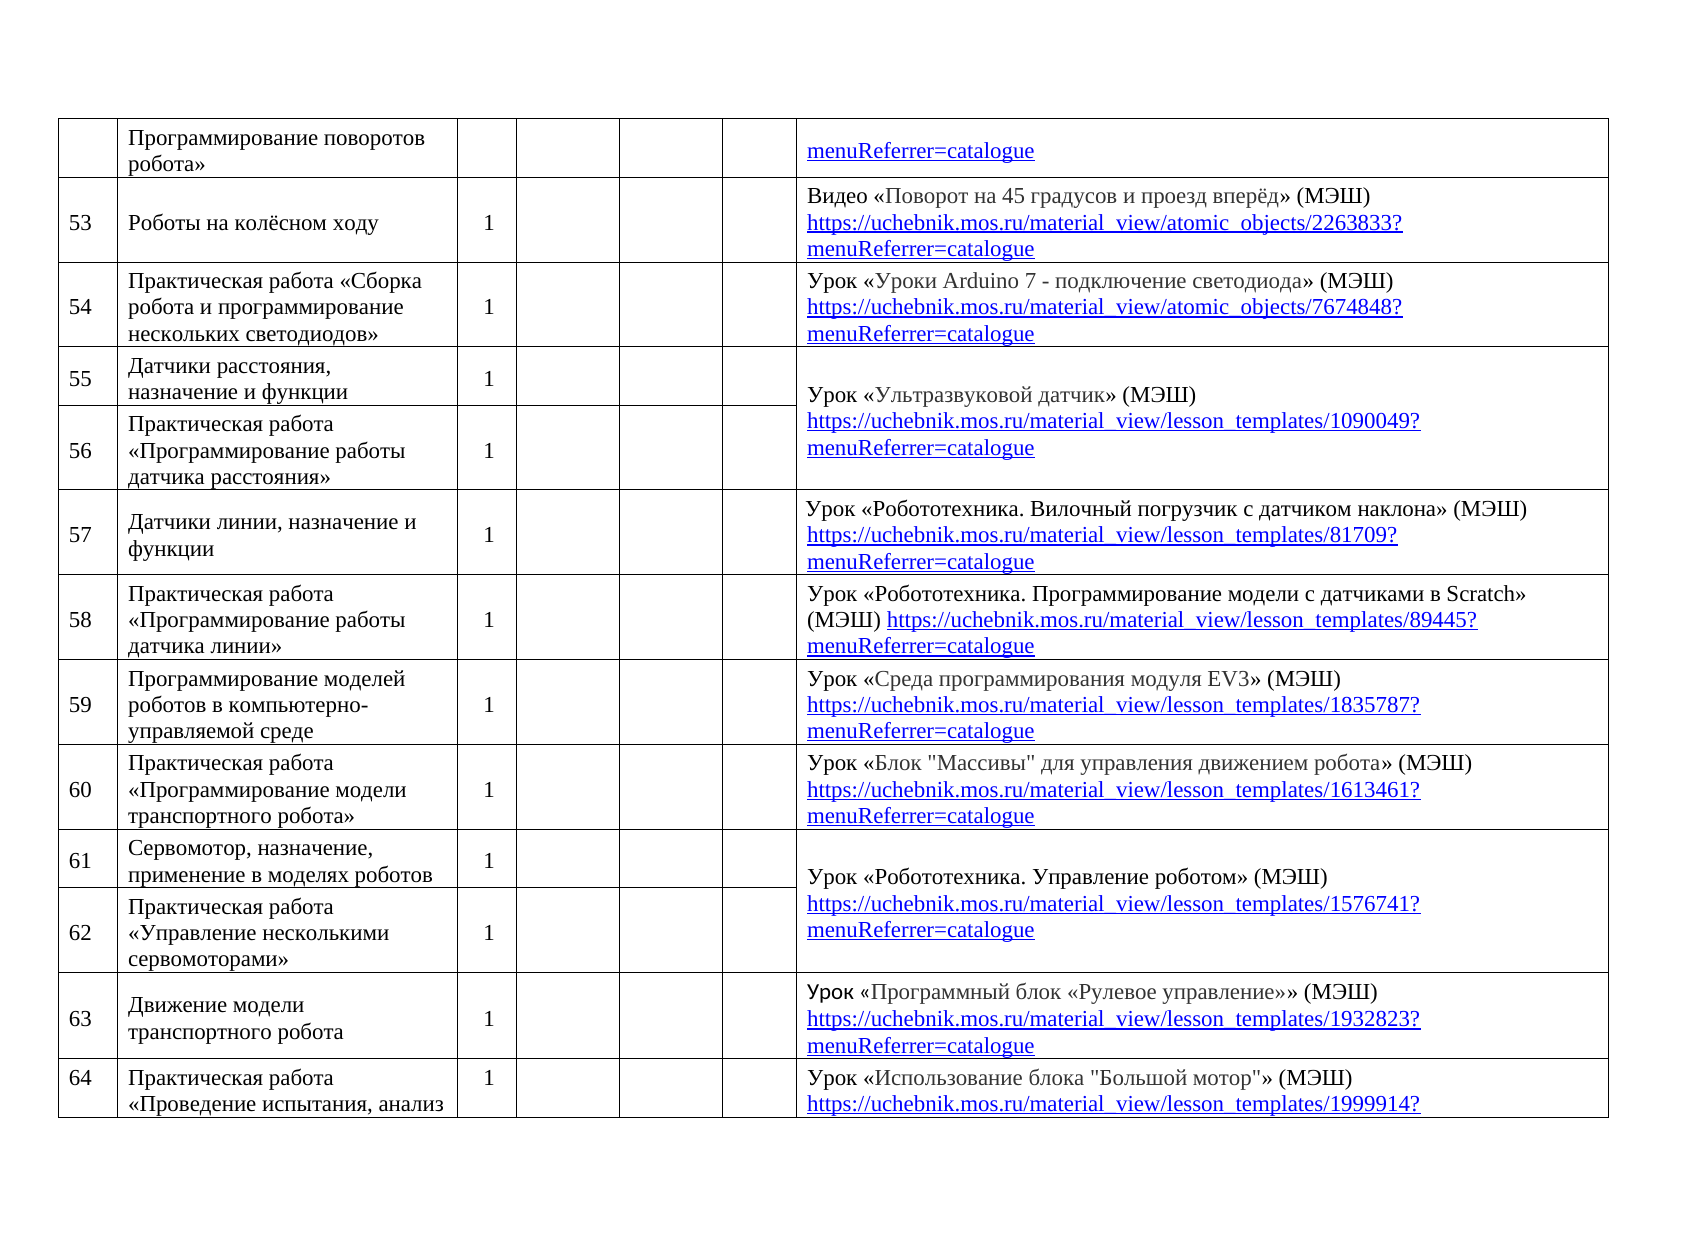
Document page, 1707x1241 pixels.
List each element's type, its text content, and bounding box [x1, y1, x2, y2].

table_cell Программирование моделей роботов в компьютерно-управляемой среде [118, 660, 457, 744]
table_cell [620, 973, 722, 1058]
table_cell Движение модели транспортного робота [118, 973, 457, 1058]
table_cell [620, 745, 722, 828]
table_cell Урок «Ультразвуковой датчик» (МЭШ) https://uchebnik.mos.ru/material_view/lesson_templates/1090049?menuReferrer=catalogue [797, 347, 1608, 489]
table_cell [517, 575, 619, 659]
table_cell 54 [59, 263, 117, 346]
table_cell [797, 1059, 1608, 1117]
table_cell [723, 406, 796, 489]
table_cell [723, 263, 796, 346]
table_cell [517, 263, 619, 346]
table_cell Урок «Программный блок «Рулевое управление»» (МЭШ) https://uchebnik.mos.ru/material_view/lesson_templates/1932823?menuReferrer=catalogue [797, 973, 1608, 1058]
table_cell [620, 490, 722, 574]
table_cell Урок «Робототехника. Программирование модели с датчиками в Scratch» (МЭШ) https://uchebnik.mos.ru/material_view/lesson_templates/89445?menuReferrer=catalogue [797, 575, 1608, 659]
table_cell 53 [59, 178, 117, 261]
table_cell [517, 347, 619, 404]
table_cell [723, 178, 796, 261]
table_cell 1 [458, 347, 516, 404]
table_cell [620, 888, 722, 972]
table_cell Практическая работа «Программирование работы датчика линии» [118, 575, 457, 659]
table_cell 1 [458, 888, 516, 972]
table_cell [723, 888, 796, 972]
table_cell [118, 119, 457, 177]
table_cell [723, 490, 796, 574]
table_cell 1 [458, 178, 516, 261]
table_cell 1 [458, 830, 516, 887]
table_cell [723, 119, 796, 177]
table_cell [723, 830, 796, 887]
table_cell 57 [59, 490, 117, 574]
table_cell [620, 178, 722, 261]
table_cell Урок «Блок "Массивы" для управления движением робота» (МЭШ) https://uchebnik.mos.ru/material_view/lesson_templates/1613461?menuReferrer=catalogue [797, 745, 1608, 828]
table_cell 1 [458, 406, 516, 489]
table_cell 55 [59, 347, 117, 404]
table_cell Урок «Среда программирования модуля EV3» (МЭШ) https://uchebnik.mos.ru/material_view/lesson_templates/1835787?menuReferrer=catalogue [797, 660, 1608, 744]
table_cell 1 [458, 490, 516, 574]
table_cell [723, 347, 796, 404]
table_cell [517, 973, 619, 1058]
table_cell [620, 406, 722, 489]
table_cell 1 [458, 1059, 516, 1117]
table_cell Сервомотор, назначение, применение в моделях роботов [118, 830, 457, 887]
table_cell 52 [59, 119, 117, 177]
table_cell [620, 660, 722, 744]
table_cell [517, 490, 619, 574]
table_cell [517, 830, 619, 887]
table_cell Видео «Поворот на 45 градусов и проезд вперёд» (МЭШ) https://uchebnik.mos.ru/material_view/atomic_objects/2263833?menuReferrer=catalogue [797, 178, 1608, 261]
table_cell 58 [59, 575, 117, 659]
table_cell [723, 660, 796, 744]
table_cell [620, 263, 722, 346]
table_cell 56 [59, 406, 117, 489]
table_cell 1 [458, 263, 516, 346]
table_cell Урок «Робототехника. Управление роботом» (МЭШ) https://uchebnik.mos.ru/material_view/lesson_templates/1576741?menuReferrer=catalogue [797, 830, 1608, 972]
table_cell [723, 973, 796, 1058]
table_cell 1 [458, 575, 516, 659]
table_cell 1 [458, 119, 516, 177]
table_cell [723, 1059, 796, 1117]
table_cell Датчики линии, назначение и функции [118, 490, 457, 574]
table_cell [620, 347, 722, 404]
table_cell [620, 1059, 722, 1117]
table_cell 59 [59, 660, 117, 744]
table_cell 63 [59, 973, 117, 1058]
table_cell Практическая работа «Программирование работы датчика расстояния» [118, 406, 457, 489]
table_cell Практическая работа «Сборка робота и программирование нескольких светодиодов» [118, 263, 457, 346]
table_cell [517, 745, 619, 828]
table_cell [620, 575, 722, 659]
table_cell [517, 178, 619, 261]
table_cell [620, 830, 722, 887]
table_cell 60 [59, 745, 117, 828]
table_cell Практическая работа «Программирование модели транспортного робота» [118, 745, 457, 828]
table_cell [517, 1059, 619, 1117]
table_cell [118, 1059, 457, 1117]
table_cell 1 [458, 660, 516, 744]
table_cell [797, 119, 1608, 177]
table_cell [517, 119, 619, 177]
table_cell [517, 406, 619, 489]
table_cell 61 [59, 830, 117, 887]
table_cell [517, 660, 619, 744]
table_cell 1 [458, 745, 516, 828]
table_cell Роботы на колёсном ходу [118, 178, 457, 261]
table_cell 1 [458, 973, 516, 1058]
table_cell [723, 745, 796, 828]
table_cell Датчики расстояния, назначение и функции [118, 347, 457, 404]
table_cell Практическая работа «Управление несколькими сервомоторами» [118, 888, 457, 972]
table_cell [723, 575, 796, 659]
table_cell 64 [59, 1059, 117, 1117]
table_cell Урок «Робототехника. Вилочный погрузчик с датчиком наклона» (МЭШ) https://uchebnik.mos.ru/material_view/lesson_templates/81709?menuReferrer=catalogue [797, 490, 1608, 574]
table_cell [620, 119, 722, 177]
table_cell Урок «Уроки Arduino 7 - подключение светодиода» (МЭШ) https://uchebnik.mos.ru/material_view/atomic_objects/7674848?menuReferrer=catalogue [797, 263, 1608, 346]
table_cell [517, 888, 619, 972]
table_cell 62 [59, 888, 117, 972]
